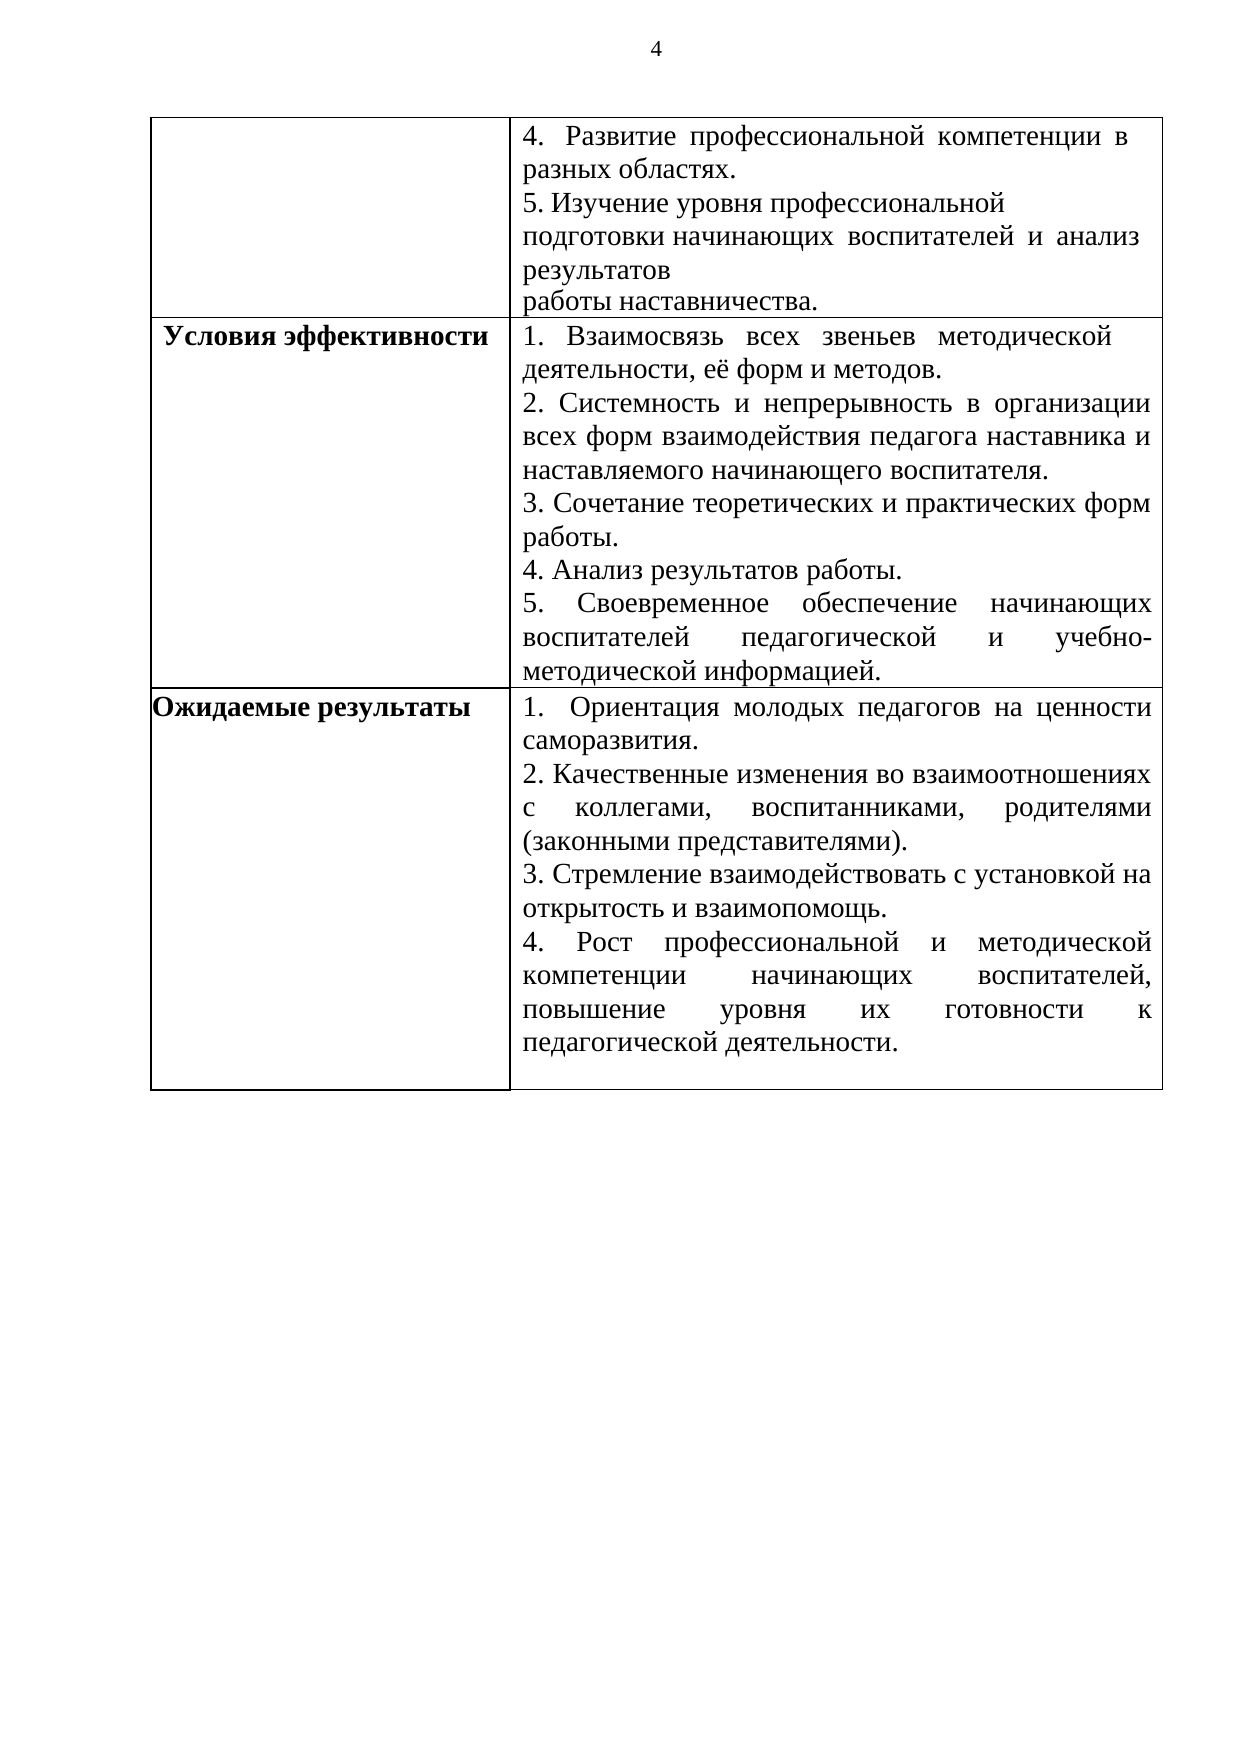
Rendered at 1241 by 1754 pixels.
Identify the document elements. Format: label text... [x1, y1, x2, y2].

table_cell Взаимосвязь всех звеньев методической деятельности, её форм и методов. Системность и непрерывность в организации всех форм взаимодействия педагога наставника и наставляемого начинающего воспитателя. Сочетание теоретических и практических форм работы. Анализ результатов работы. 5. Своевременное обеспечение начинающих воспитателей педагогической и учебно- методической информацией. [511, 318, 1162, 687]
table_cell Условия эффективности [152, 318, 509, 687]
table_cell Ориентация молодых педагогов на ценности саморазвития. Качественные изменения во взаимоотношениях с коллегами, воспитанниками, родителями (законными представителями). Стремление взаимодействовать с установкой на открытость и взаимопомощь. Рост профессиональной и методической компетенции начинающих воспитателей, повышение уровня их готовности к педагогической деятельности. [511, 688, 1162, 1089]
table_cell Ожидаемые результаты [152, 689, 509, 1089]
table_header Развитие профессиональной компетенции в разных областях. Изучение уровня профессиональной подготовки начинающих воспитателей и анализ результатов работы наставничества. [511, 118, 1162, 317]
table_header [152, 118, 509, 317]
